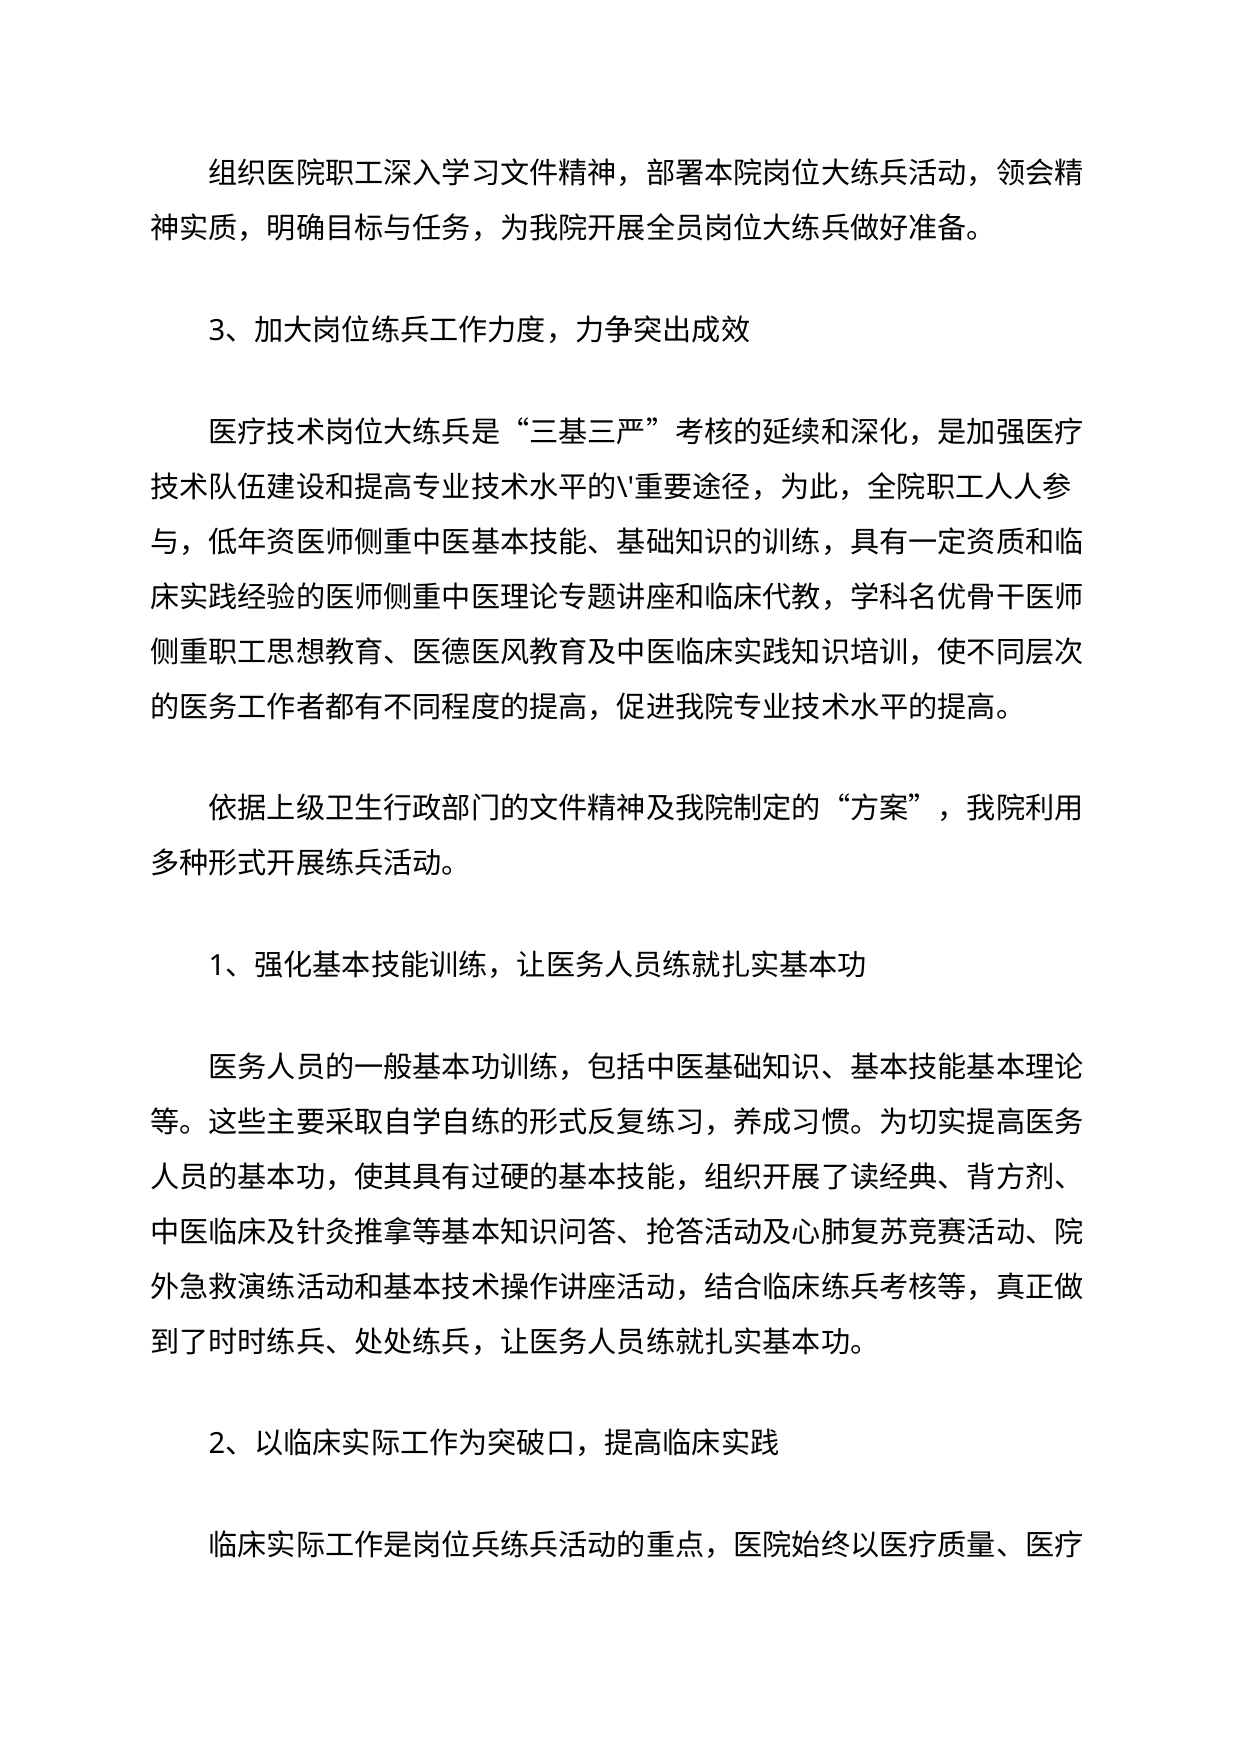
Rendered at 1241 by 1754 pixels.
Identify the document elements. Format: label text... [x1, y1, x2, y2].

text 3、加大岗位练兵工作力度，力争突出成效 [150, 307, 1090, 349]
text 医疗技术岗位大练兵是“三基三严”考核的延续和深化，是加强医疗技术队伍建设和提高专业技术水平的\'重要途径，为此，全院职工人人参与，低年资医师侧重中医基本技能、基础知识的训练，具有一定资质和临床实践经验的医师侧重中医理论专题讲座和临床代教，学科名优骨干医师侧重职工思想教育、医德医风教育及中医临床实践知识培训，使不同层次的医务工作者都有不同程度的提高，促进我院专业技术水平的提高。 [150, 409, 1090, 726]
text 医务人员的一般基本功训练，包括中医基础知识、基本技能基本理论等。这些主要采取自学自练的形式反复练习，养成习惯。为切实提高医务人员的基本功，使其具有过硬的基本技能，组织开展了读经典、背方剂、中医临床及针灸推拿等基本知识问答、抢答活动及心肺复苏竞赛活动、院外急救演练活动和基本技术操作讲座活动，结合临床练兵考核等，真正做到了时时练兵、处处练兵，让医务人员练就扎实基本功。 [150, 1044, 1090, 1360]
text 2、以临床实际工作为突破口，提高临床实践 [150, 1420, 1090, 1462]
text 依据上级卫生行政部门的文件精神及我院制定的“方案”，我院利用多种形式开展练兵活动。 [150, 785, 1090, 882]
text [150, 1522, 1090, 1564]
text 组织医院职工深入学习文件精神，部署本院岗位大练兵活动，领会精神实质，明确目标与任务，为我院开展全员岗位大练兵做好准备。 [150, 150, 1090, 247]
text 1、强化基本技能训练，让医务人员练就扎实基本功 [150, 942, 1090, 984]
